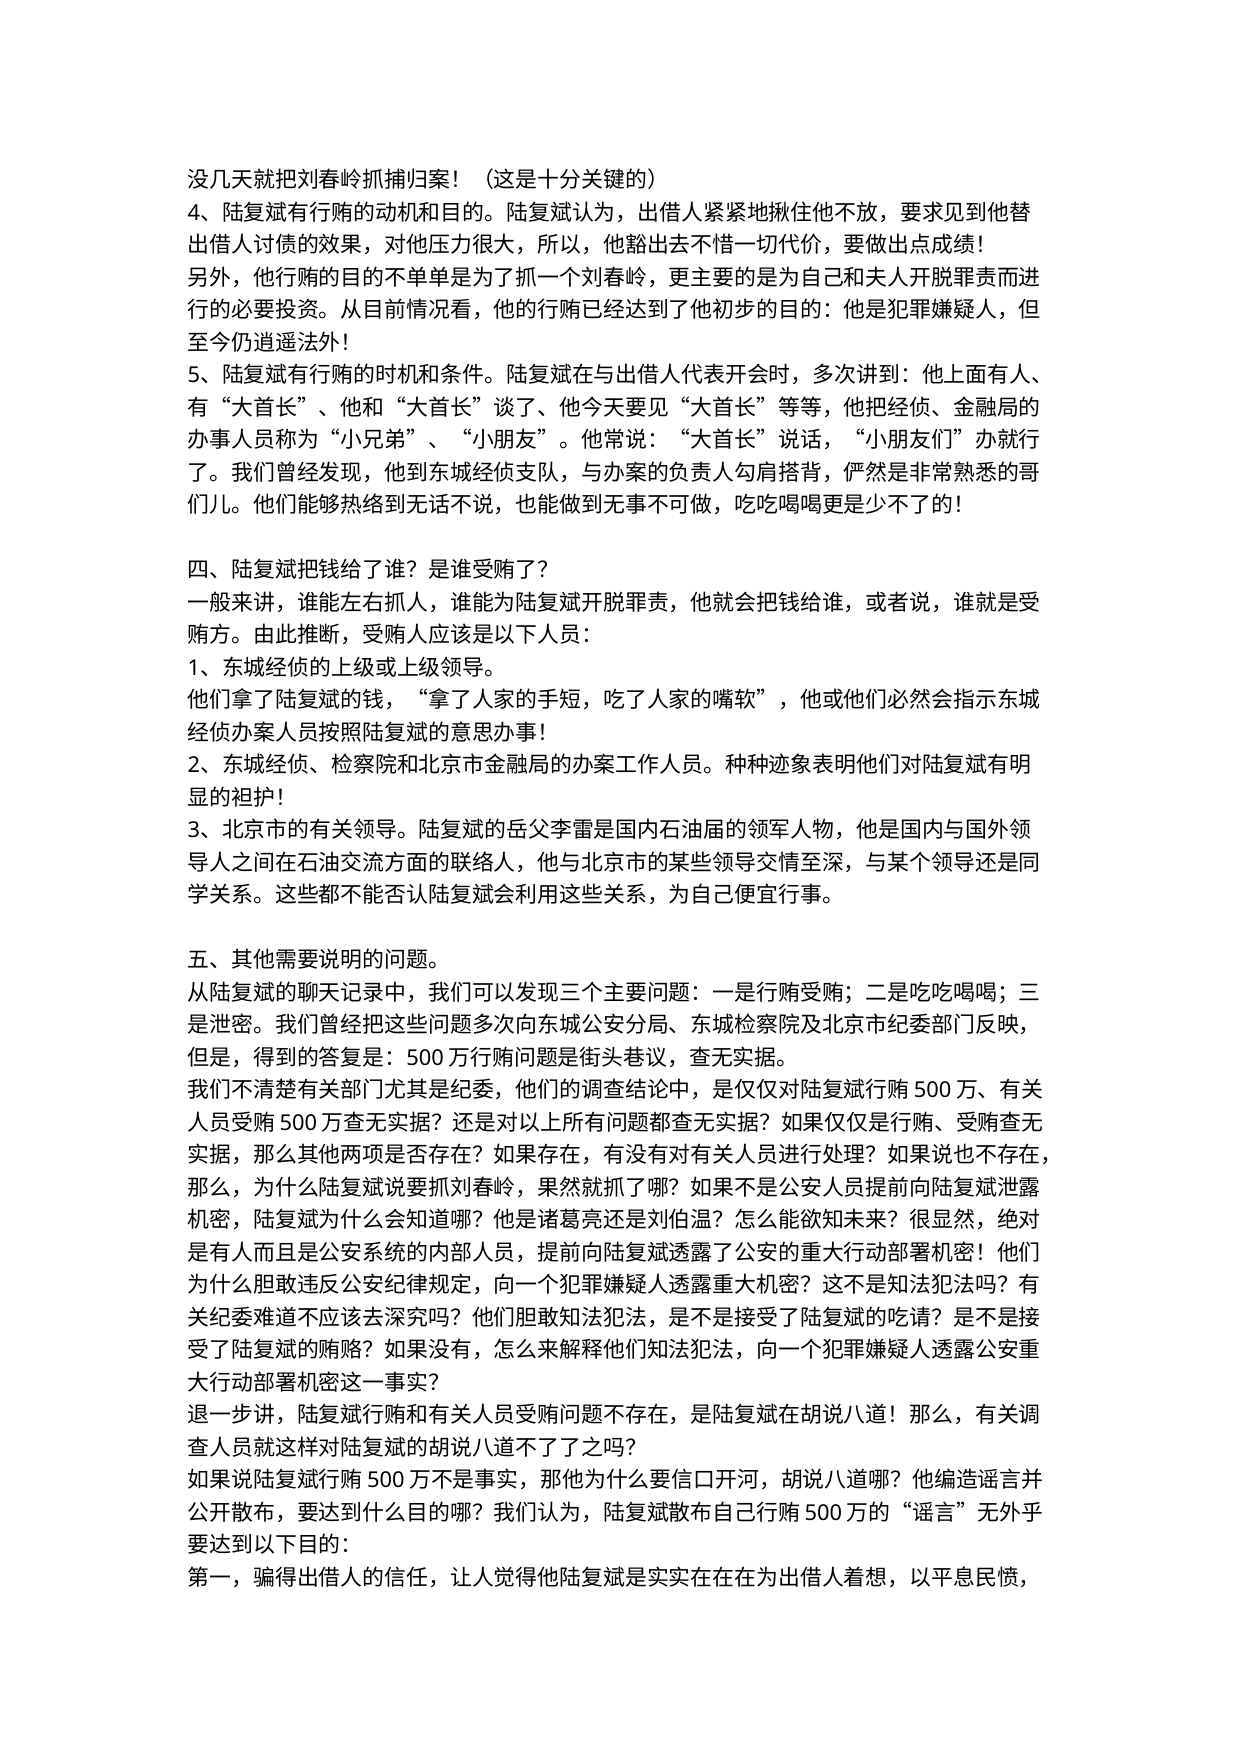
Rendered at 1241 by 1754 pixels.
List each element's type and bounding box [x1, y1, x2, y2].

text [187, 162, 1053, 1592]
